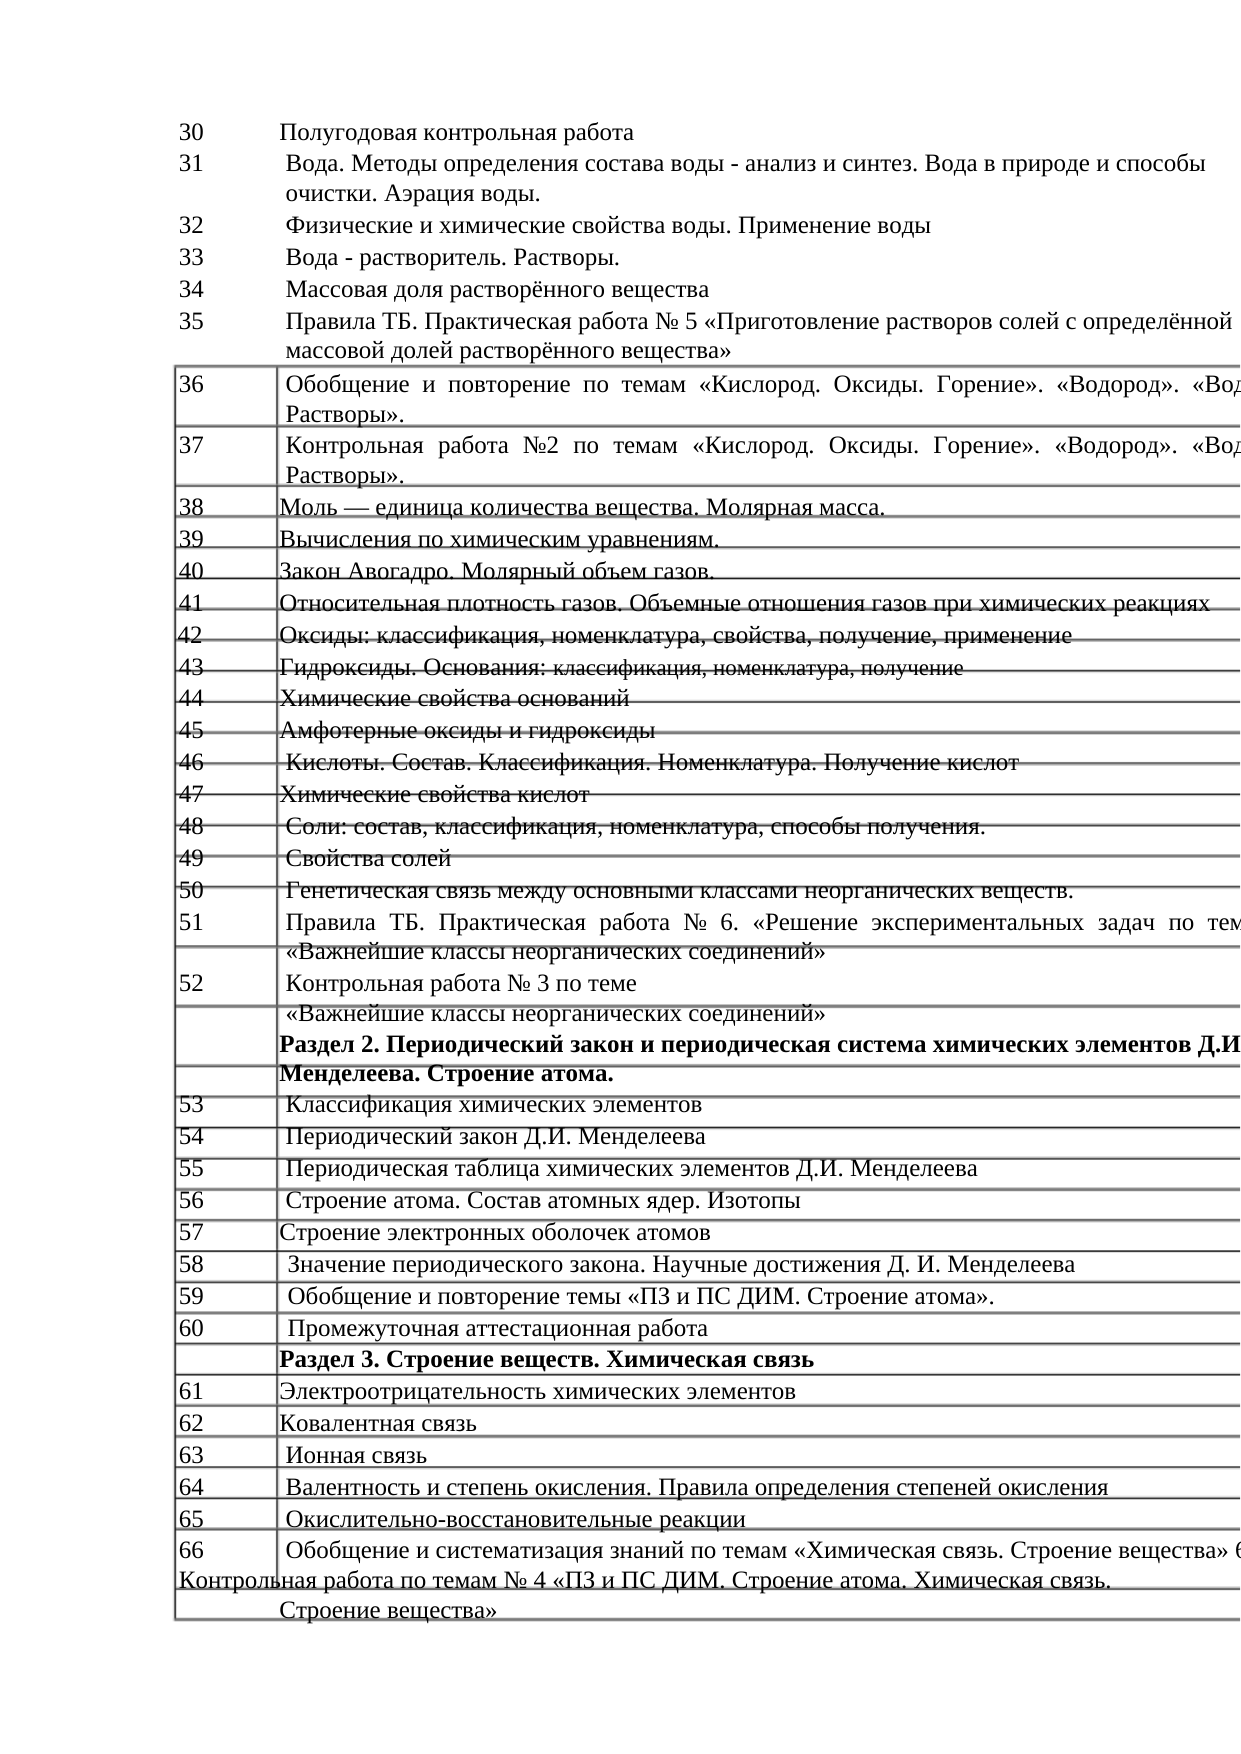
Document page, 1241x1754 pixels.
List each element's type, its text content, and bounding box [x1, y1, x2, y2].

text 62 Ковалентная связь [179, 1408, 1240, 1437]
text 64 Валентность и степень окисления. Правила определения степеней окисления [179, 1472, 1240, 1501]
text «Важнейшие классы неорганических соединений» [285, 998, 1240, 1027]
text 33 Вода - растворитель. Растворы. [179, 242, 1240, 271]
text Растворы». [285, 460, 1240, 489]
text 47 Химические свойства кислот [179, 779, 1240, 808]
text 60 Промежуточная аттестационная работа [179, 1313, 1240, 1341]
text 55 Периодическая таблица химических элементов Д.И. Менделеева [179, 1153, 1240, 1182]
text Раздел 2. Периодический закон и периодическая система химических элементов Д.И. Менделеева. Строение атома. [279, 1029, 1240, 1086]
text 49 Свойства солей [179, 843, 1240, 872]
text Растворы». [285, 399, 1240, 427]
text массовой долей растворённого вещества» [285, 336, 1240, 364]
text 51 Правила ТБ. Практическая работа № 6. «Решение экспериментальных задач по тем [179, 907, 1240, 935]
text 37 Контрольная работа №2 по темам «Кислород. Оксиды. Горение». «Водород». «Вода. [179, 431, 1240, 459]
text 58 Значение периодического закона. Научные достижения Д. И. Менделеева [179, 1249, 1240, 1278]
text 66 Обобщение и систематизация знаний по темам «Химическая связь. Строение вещества» 67 Контрольная работа по темам № 4 «ПЗ и ПС ДИМ. Строение атома. Химическая связь. [179, 1533, 1240, 1594]
text 31 Вода. Методы определения состава воды - анализ и синтез. Вода в природе и способы [179, 148, 1240, 177]
text 46 Кислоты. Состав. Классификация. Номенклатура. Получение кислот [179, 747, 1240, 776]
text 38 Моль — единица количества вещества. Молярная масса. [179, 492, 1240, 521]
text 43 Гидроксиды. Основания: классификация, номенклатура, получение [179, 652, 1240, 680]
text 35 Правила ТБ. Практическая работа № 5 «Приготовление растворов солей с определённой [179, 306, 1240, 334]
text 41 Относительная плотность газов. Объемные отношения газов при химических реакциях [179, 588, 1240, 617]
text 42 Оксиды: классификация, номенклатура, свойства, получение, применение [177, 620, 1240, 648]
picture [170, 362, 1241, 1623]
text 32 Физические и химические свойства воды. Применение воды [179, 210, 1240, 239]
text 53 Классификация химических элементов [179, 1089, 1240, 1118]
text 34 Массовая доля растворённого вещества [179, 274, 1240, 303]
text очистки. Аэрация воды. [285, 178, 1240, 207]
text 65 Окислительно-восстановительные реакции [179, 1504, 1240, 1533]
text 56 Строение атома. Состав атомных ядер. Изотопы [179, 1185, 1240, 1214]
text 45 Амфотерные оксиды и гидроксиды [179, 715, 1240, 744]
text 44 Химические свойства оснований [179, 683, 1240, 712]
text 40 Закон Авогадро. Молярный объем газов. [179, 556, 1240, 585]
text Раздел 3. Строение веществ. Химическая связь [279, 1344, 1240, 1373]
text 54 Периодический закон Д.И. Менделеева [179, 1121, 1240, 1150]
text 57 Строение электронных оболочек атомов [179, 1217, 1240, 1246]
text 61 Электроотрицательность химических элементов [179, 1376, 1240, 1405]
text 50 Генетическая связь между основными классами неорганических веществ. [179, 875, 1240, 903]
text 30 Полугодовая контрольная работа [179, 117, 1240, 145]
text 48 Соли: состав, классификация, номенклатура, способы получения. [179, 811, 1240, 840]
text Строение вещества» [279, 1595, 1240, 1624]
text 63 Ионная связь [179, 1440, 1240, 1469]
text 39 Вычисления по химическим уравнениям. [179, 524, 1240, 553]
text 59 Обобщение и повторение темы «ПЗ и ПС ДИМ. Строение атома». [179, 1281, 1240, 1309]
text 52 Контрольная работа № 3 по теме [179, 968, 1240, 997]
text 36 Обобщение и повторение по темам «Кислород. Оксиды. Горение». «Водород». «Вода. [179, 369, 1240, 398]
text «Важнейшие классы неорганических соединений» [285, 936, 1240, 965]
